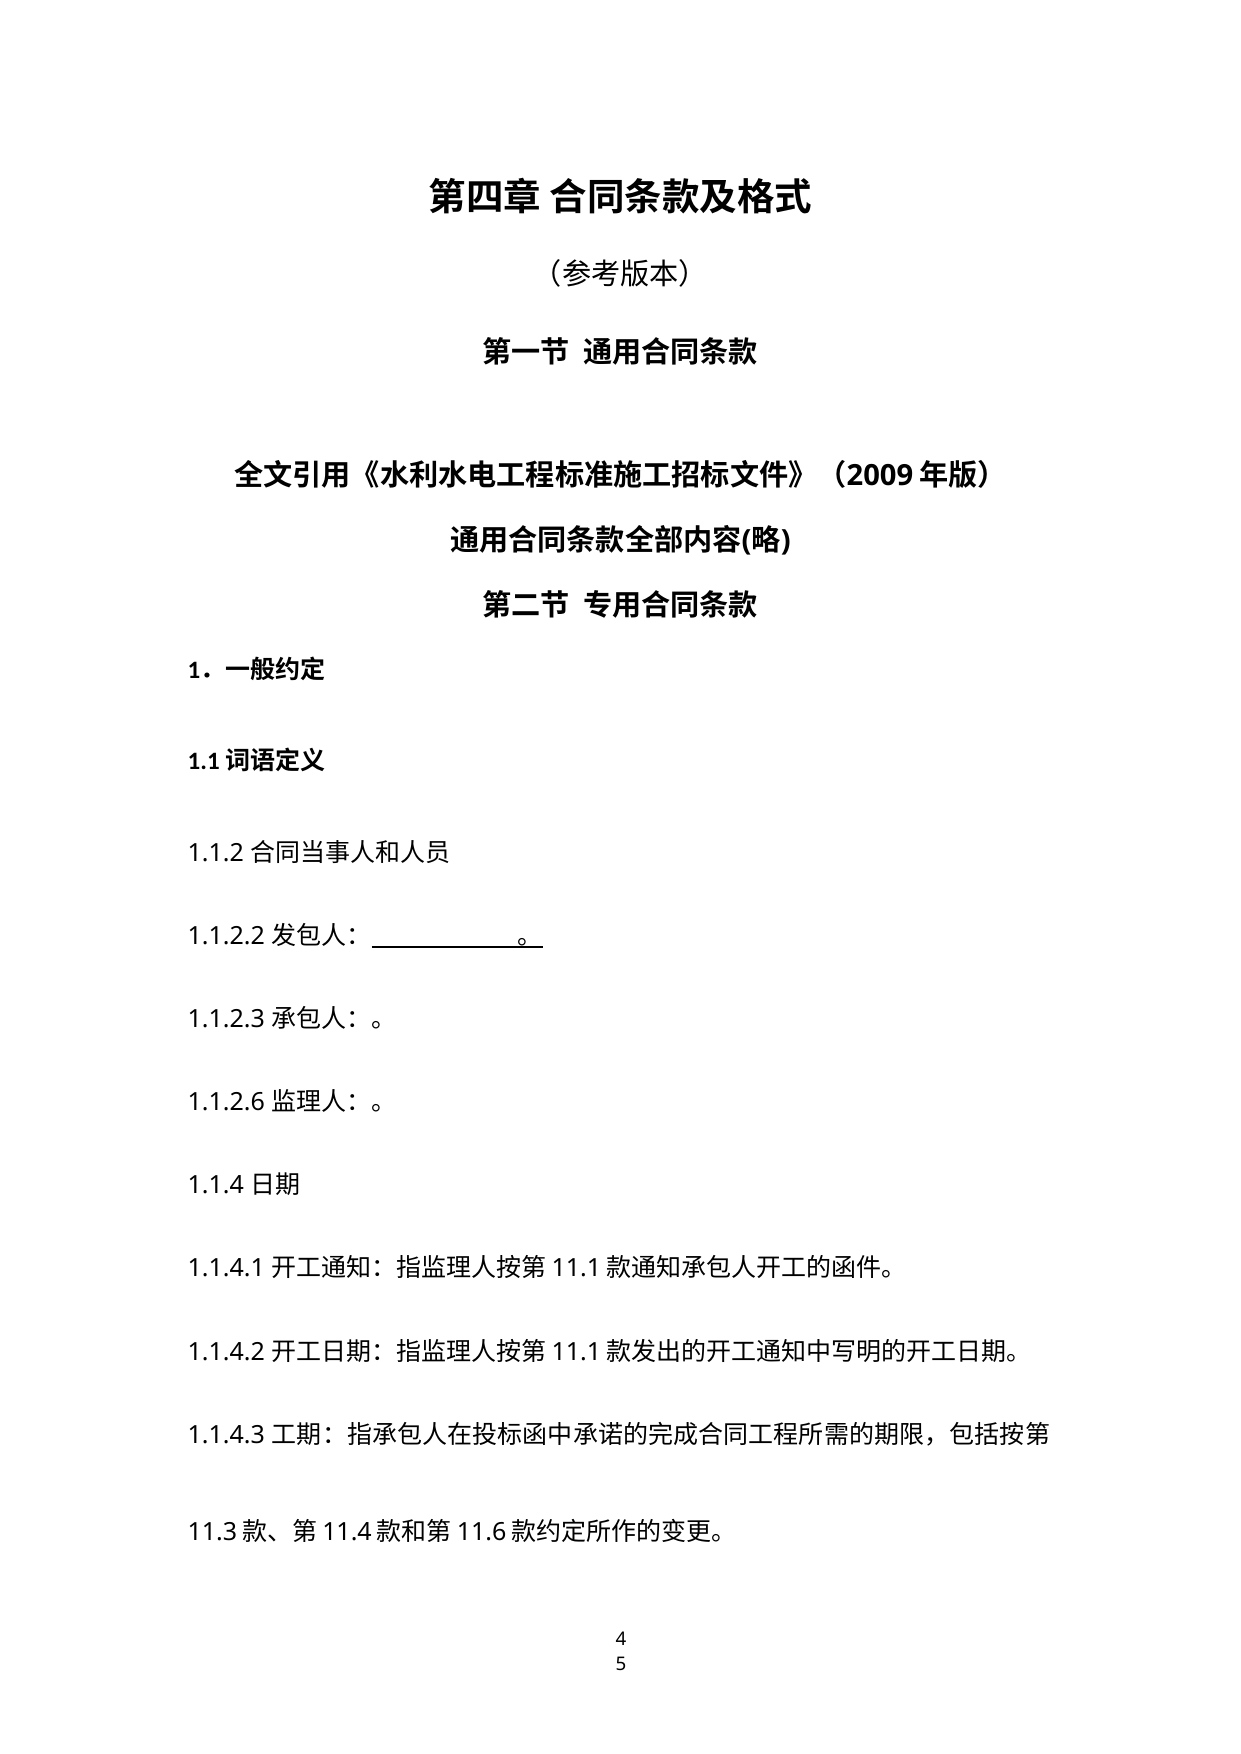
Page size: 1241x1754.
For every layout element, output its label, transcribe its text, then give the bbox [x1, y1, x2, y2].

text 1.1.2.3 承包人：。 [187, 984, 1053, 1049]
text （参考版本） [187, 239, 1053, 304]
text 全文引用《水利水电工程标准施工招标文件》（2009年版） [187, 440, 1053, 505]
subtitle 1．一般约定 [187, 635, 1053, 700]
text 1.1.4.3 工期：指承包人在投标函中承诺的完成合同工程所需的期限，包括按第11.3款、第11.4款和第11.6款约定所作的变更。 [187, 1400, 1053, 1562]
text 1.1.2.2 发包人： 。 [187, 901, 1053, 966]
text 通用合同条款全部内容(略) [187, 505, 1053, 570]
text 1.1.4 日期 [187, 1150, 1053, 1215]
subtitle 1.1 词语定义 [187, 726, 1053, 791]
text 第二节 专用合同条款 [187, 570, 1053, 635]
text 1.1.4.1 开工通知：指监理人按第11.1款通知承包人开工的函件。 [187, 1233, 1053, 1298]
list 合同条款及格式 [187, 162, 1053, 227]
text 1.1.2 合同当事人和人员 [187, 818, 1053, 883]
subtitle 第一节 通用合同条款 [187, 317, 1053, 382]
text 1.1.4.2 开工日期：指监理人按第11.1款发出的开工通知中写明的开工日期。 [187, 1317, 1053, 1382]
text 1.1.2.6 监理人：。 [187, 1067, 1053, 1132]
